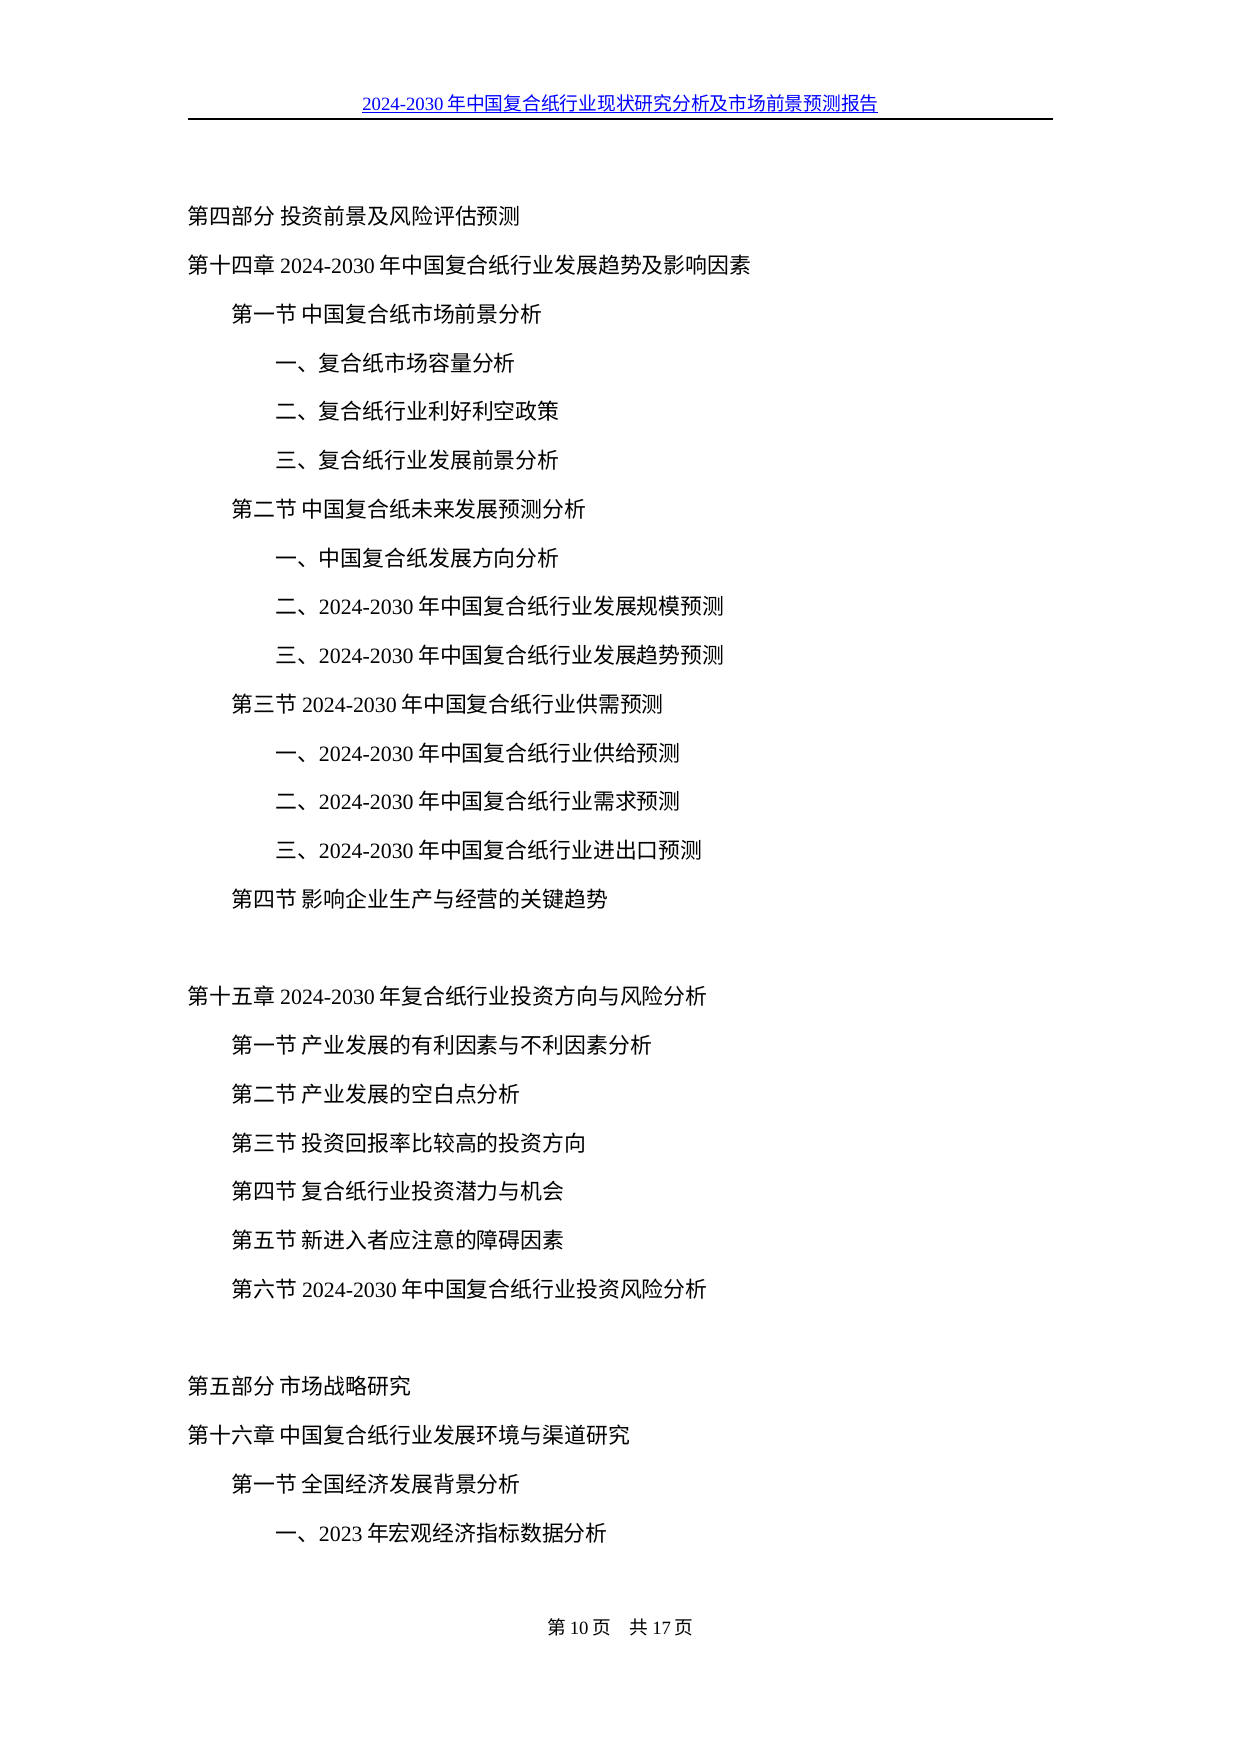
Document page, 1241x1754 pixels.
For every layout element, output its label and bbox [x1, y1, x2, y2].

text [187, 150, 1053, 1548]
